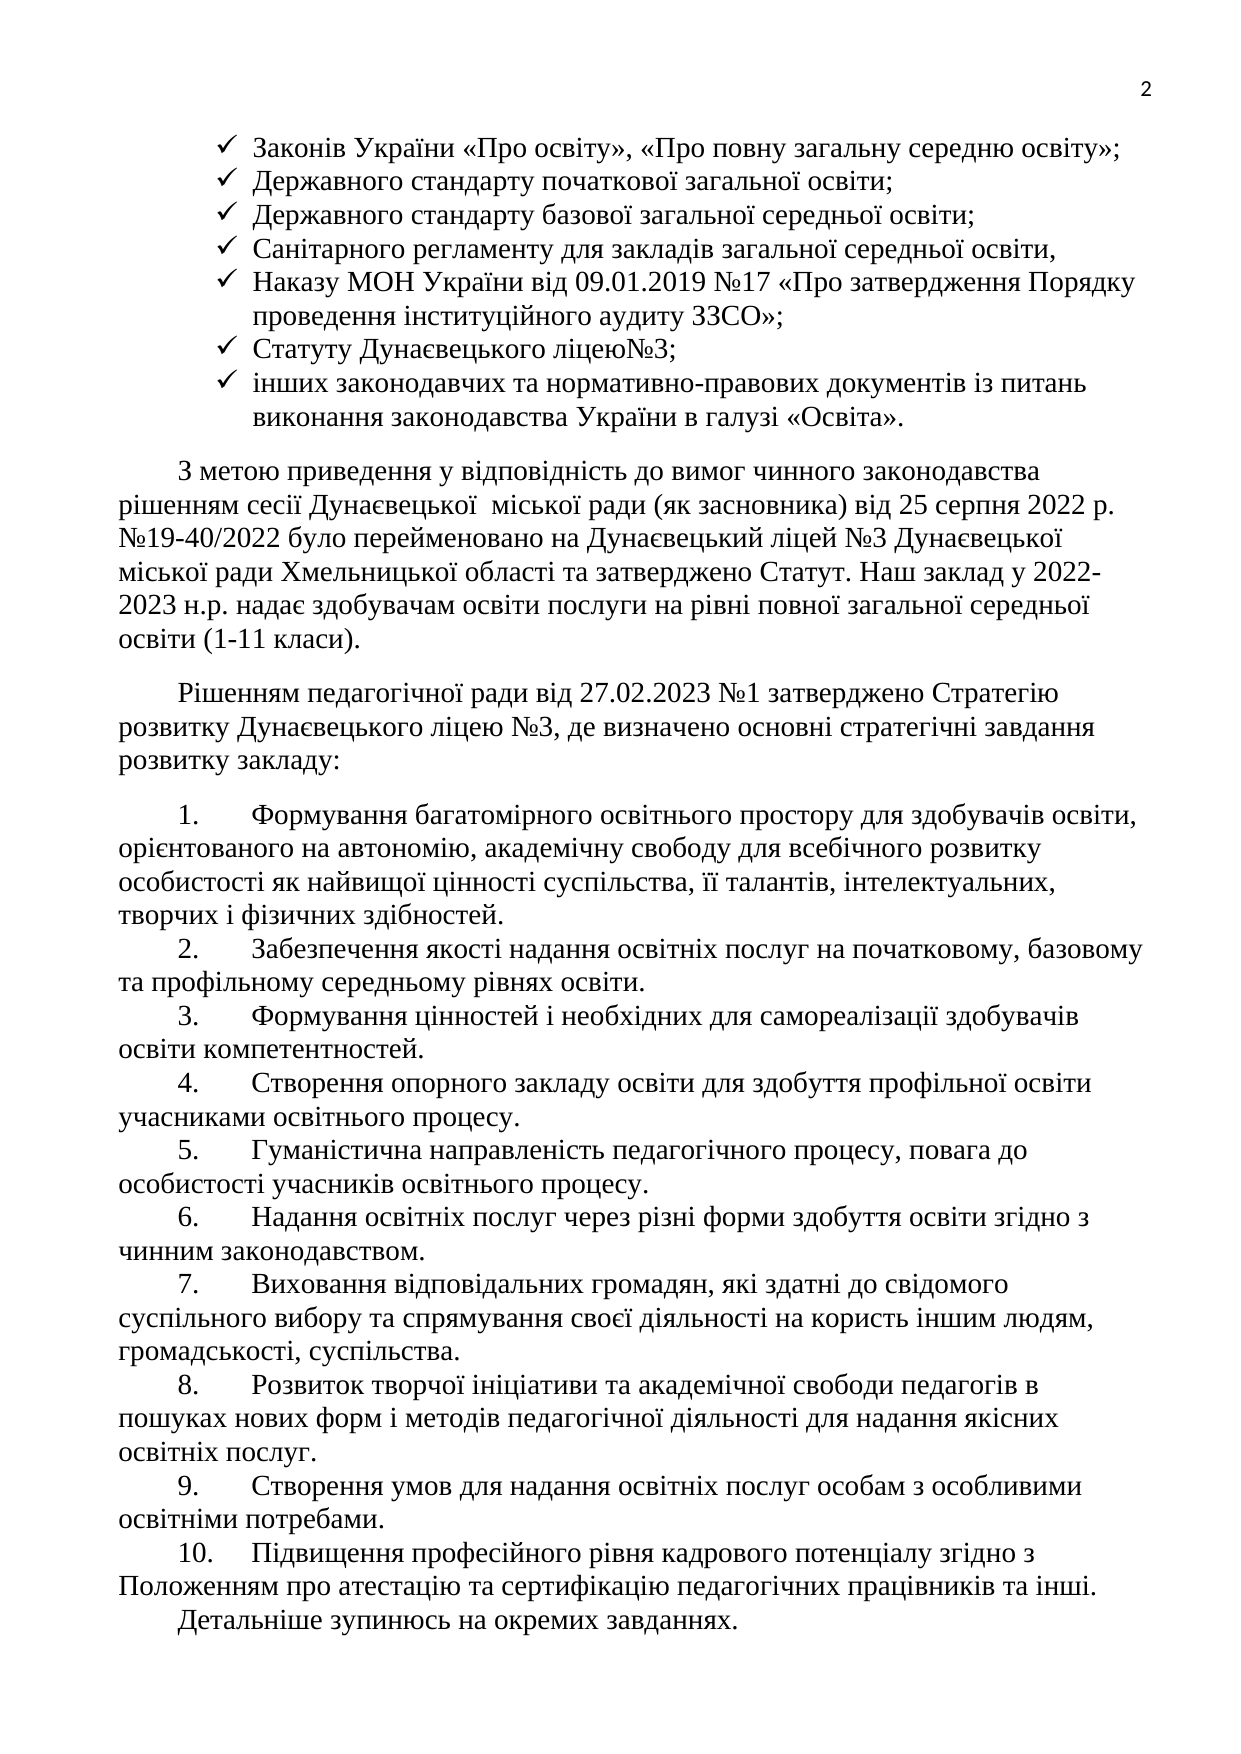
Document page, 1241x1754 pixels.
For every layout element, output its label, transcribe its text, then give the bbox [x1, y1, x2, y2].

list Державного стандарту базової загальної середньої освіти; [215, 197, 1152, 231]
list інших законодавчих та нормативно-правових документів із питань виконання законодавства України в галузі «Освіта». [215, 365, 1152, 432]
list Розвиток творчої ініціативи та академічної свободи педагогів в пошуках нових форм і методів педагогічної діяльності для надання якісних освітніх послуг. [118, 1367, 1152, 1468]
list Санітарного регламенту для закладів загальної середньої освіти, [215, 231, 1152, 264]
list Гуманістична направленість педагогічного процесу, повага до особистості учасників освітнього процесу. [118, 1132, 1152, 1199]
list Державного стандарту початкової загальної освіти; [215, 163, 1152, 197]
list Створення умов для надання освітніх послуг особам з особливими освітніми потребами. [118, 1468, 1152, 1535]
text Рішенням педагогічної ради від 27.02.2023 №1 затверджено Стратегію розвитку Дунаєвецького ліцею №3, де визначено основні стратегічні завдання розвитку закладу: [118, 675, 1152, 776]
list Законів України «Про освіту», «Про повну загальну середню освіту»; [215, 130, 1152, 163]
list Забезпечення якості надання освітніх послуг на початковому, базовому та профільному середньому рівнях освіти. [118, 931, 1152, 998]
list Детальніше зупинюсь на окремих завданнях. [118, 1602, 1152, 1635]
list Формування цінностей і необхідних для самореалізації здобувачів освіти компетентностей. [118, 998, 1152, 1065]
list Створення опорного закладу освіти для здобуття профільної освіти учасниками освітнього процесу. [118, 1065, 1152, 1132]
list Підвищення професійного рівня кадрового потенціалу згідно з Положенням про атестацію та сертифікацію педагогічних працівників та інші. [118, 1535, 1152, 1602]
list Надання освітніх послуг через різні форми здобуття освіти згідно з чинним законодавством. [118, 1199, 1152, 1266]
list Наказу МОН України від 09.01.2019 №17 «Про затвердження Порядку проведення інституційного аудиту ЗЗСО»; [215, 264, 1152, 332]
list Виховання відповідальних громадян, які здатні до свідомого суспільного вибору та спрямування своєї діяльності на користь іншим людям, громадськості, суспільства. [118, 1266, 1152, 1367]
list Статуту Дунаєвецького ліцею№3; [215, 332, 1152, 365]
text З метою приведення у відповідність до вимог чинного законодавства рішенням сесії Дунаєвецької міської ради (як засновника) від 25 серпня 2022 р. №19-40/2022 було перейменовано на Дунаєвецький ліцей №3 Дунаєвецької міської ради Хмельницької області та затверджено Статут. Наш заклад у 2022-2023 н.р. надає здобувачам освіти послуги на рівні повної загальної середньої освіти (1-11 класи). [118, 453, 1152, 654]
list Формування багатомірного освітнього простору для здобувачів освіти, орієнтованого на автономію, академічну свободу для всебічного розвитку особистості як найвищої цінності суспільства, її талантів, інтелектуальних, творчих і фізичних здібностей. [118, 797, 1152, 931]
